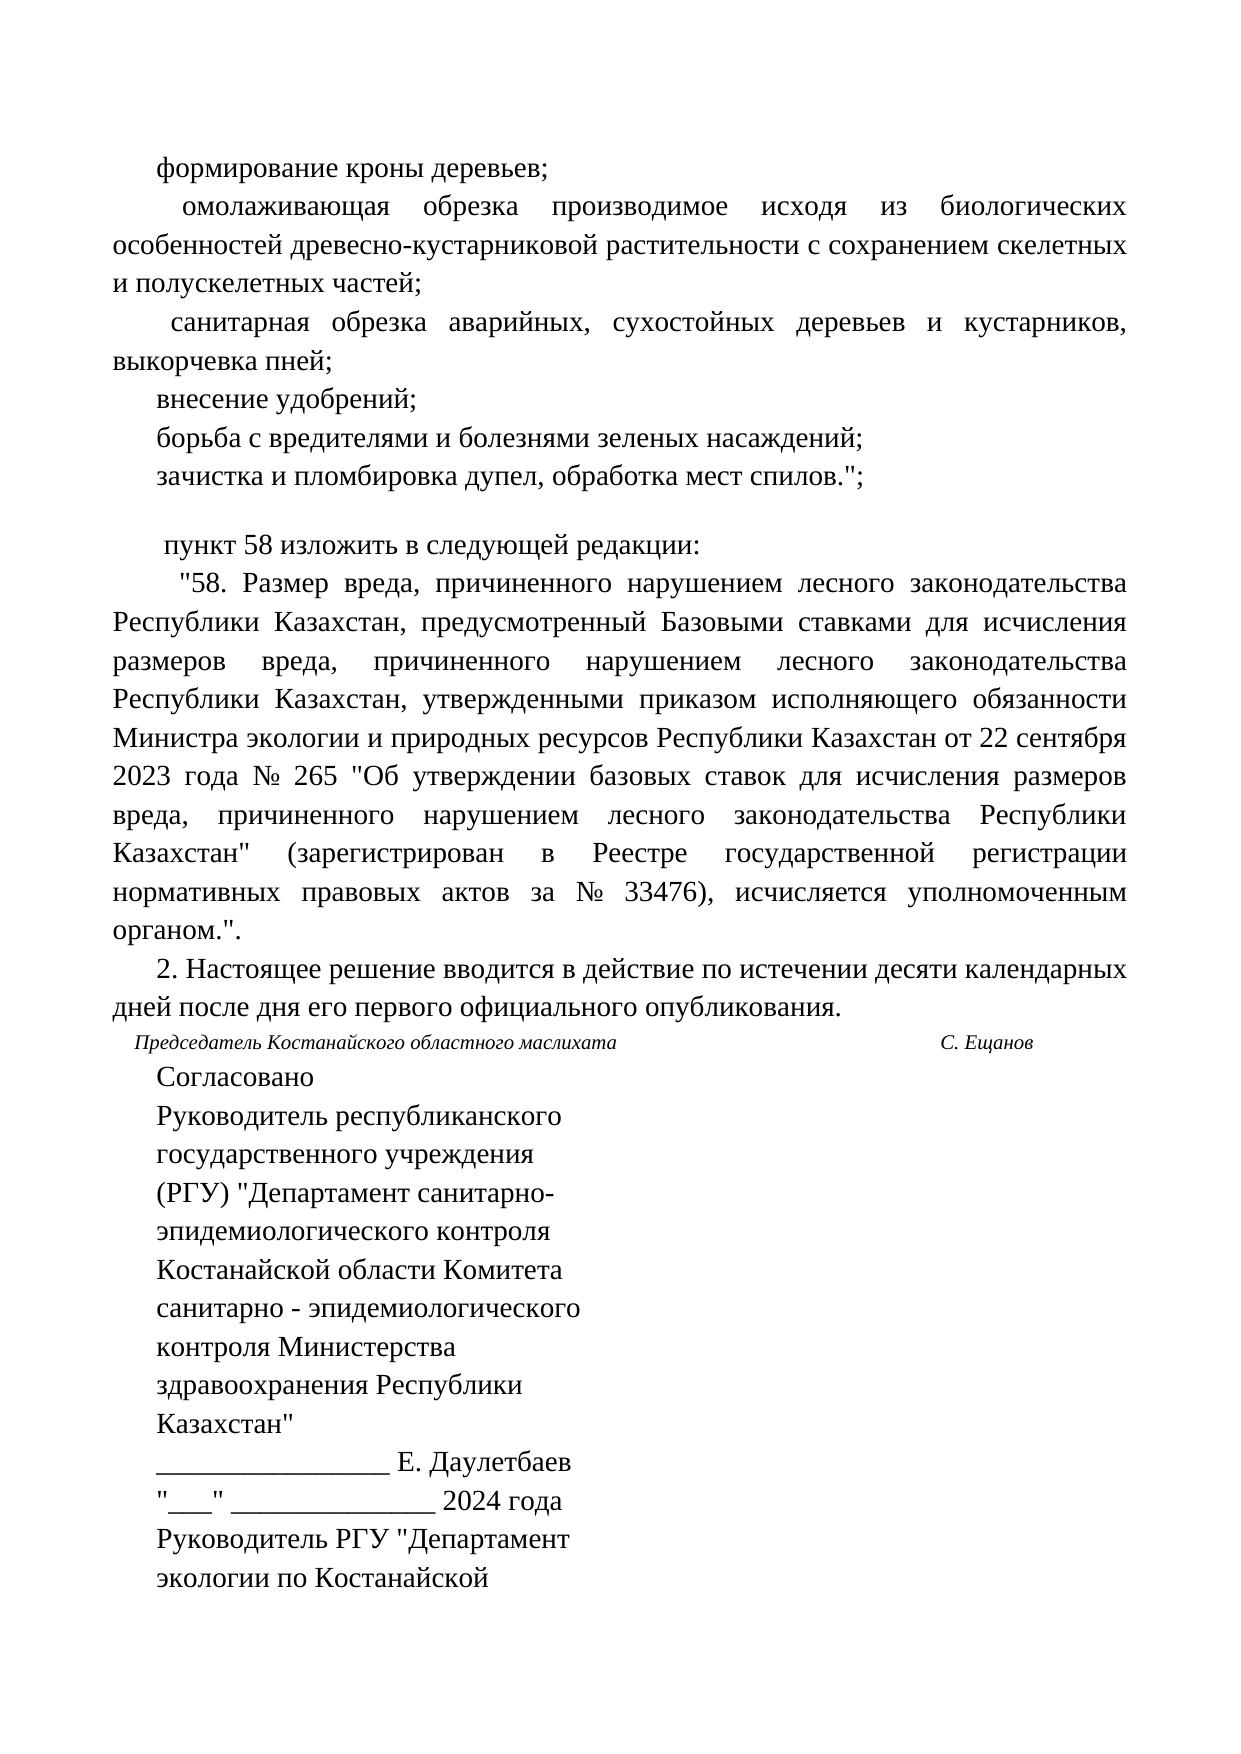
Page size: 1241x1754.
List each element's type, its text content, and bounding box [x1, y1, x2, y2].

text пункт 58 изложить в следующей редакции: [112, 527, 1128, 561]
text эпидемиологического контроля [112, 1213, 1128, 1247]
text контроля Министерства [112, 1329, 1128, 1362]
text Руководитель республиканского [112, 1098, 1128, 1131]
text санитарно - эпидемиологического [112, 1290, 1128, 1324]
text здравоохранения Республики [112, 1367, 1128, 1401]
text 2. Настоящее решение вводится в действие по истечении десяти календарных дней после дня его первого официального опубликования. [112, 951, 1128, 1023]
text борьба с вредителями и болезнями зеленых насаждений; [112, 420, 1128, 453]
text "58. Размер вреда, причиненного нарушением лесного законодательства Республики Казахстан, предусмотренный Базовыми ставками для исчисления размеров вреда, причиненного нарушением лесного законодательства Республики Казахстан, утвержденными приказом исполняющего обязанности Министра экологии и природных ресурсов Республики Казахстан от 22 сентября 2023 года № 265 "Об утверждении базовых ставок для исчисления размеров вреда, причиненного нарушением лесного законодательства Республики Казахстан" (зарегистрирован в Реестре государственной регистрации нормативных правовых актов за № 33476), исчисляется уполномоченным органом.". [112, 566, 1128, 946]
text ________________ Е. Даулетбаев [112, 1444, 1128, 1478]
text экологии по Костанайской [112, 1560, 1128, 1594]
text санитарная обрезка аварийных, сухостойных деревьев и кустарников, выкорчевка пней; [112, 304, 1128, 376]
text Руководитель РГУ "Департамент [112, 1522, 1128, 1555]
text формирование кроны деревьев; [112, 150, 1128, 183]
text омолаживающая обрезка производимое исходя из биологических особенностей древесно-кустарниковой растительности с сохранением скелетных и полускелетных частей; [112, 188, 1128, 299]
text "___" ______________ 2024 года [112, 1483, 1128, 1517]
text государственного учреждения [112, 1136, 1128, 1170]
text внесение удобрений; [112, 381, 1128, 415]
text Костанайской области Комитета [112, 1252, 1128, 1285]
text (РГУ) "Департамент санитарно- [112, 1175, 1128, 1208]
table_header Председатель Костанайского областного маслихата [101, 1028, 939, 1059]
text зачистка и пломбировка дупел, обработка мест спилов."; [112, 458, 1128, 492]
text Казахстан" [112, 1406, 1128, 1439]
text Согласовано [112, 1059, 1128, 1093]
table_header С. Ещанов [939, 1028, 1240, 1059]
